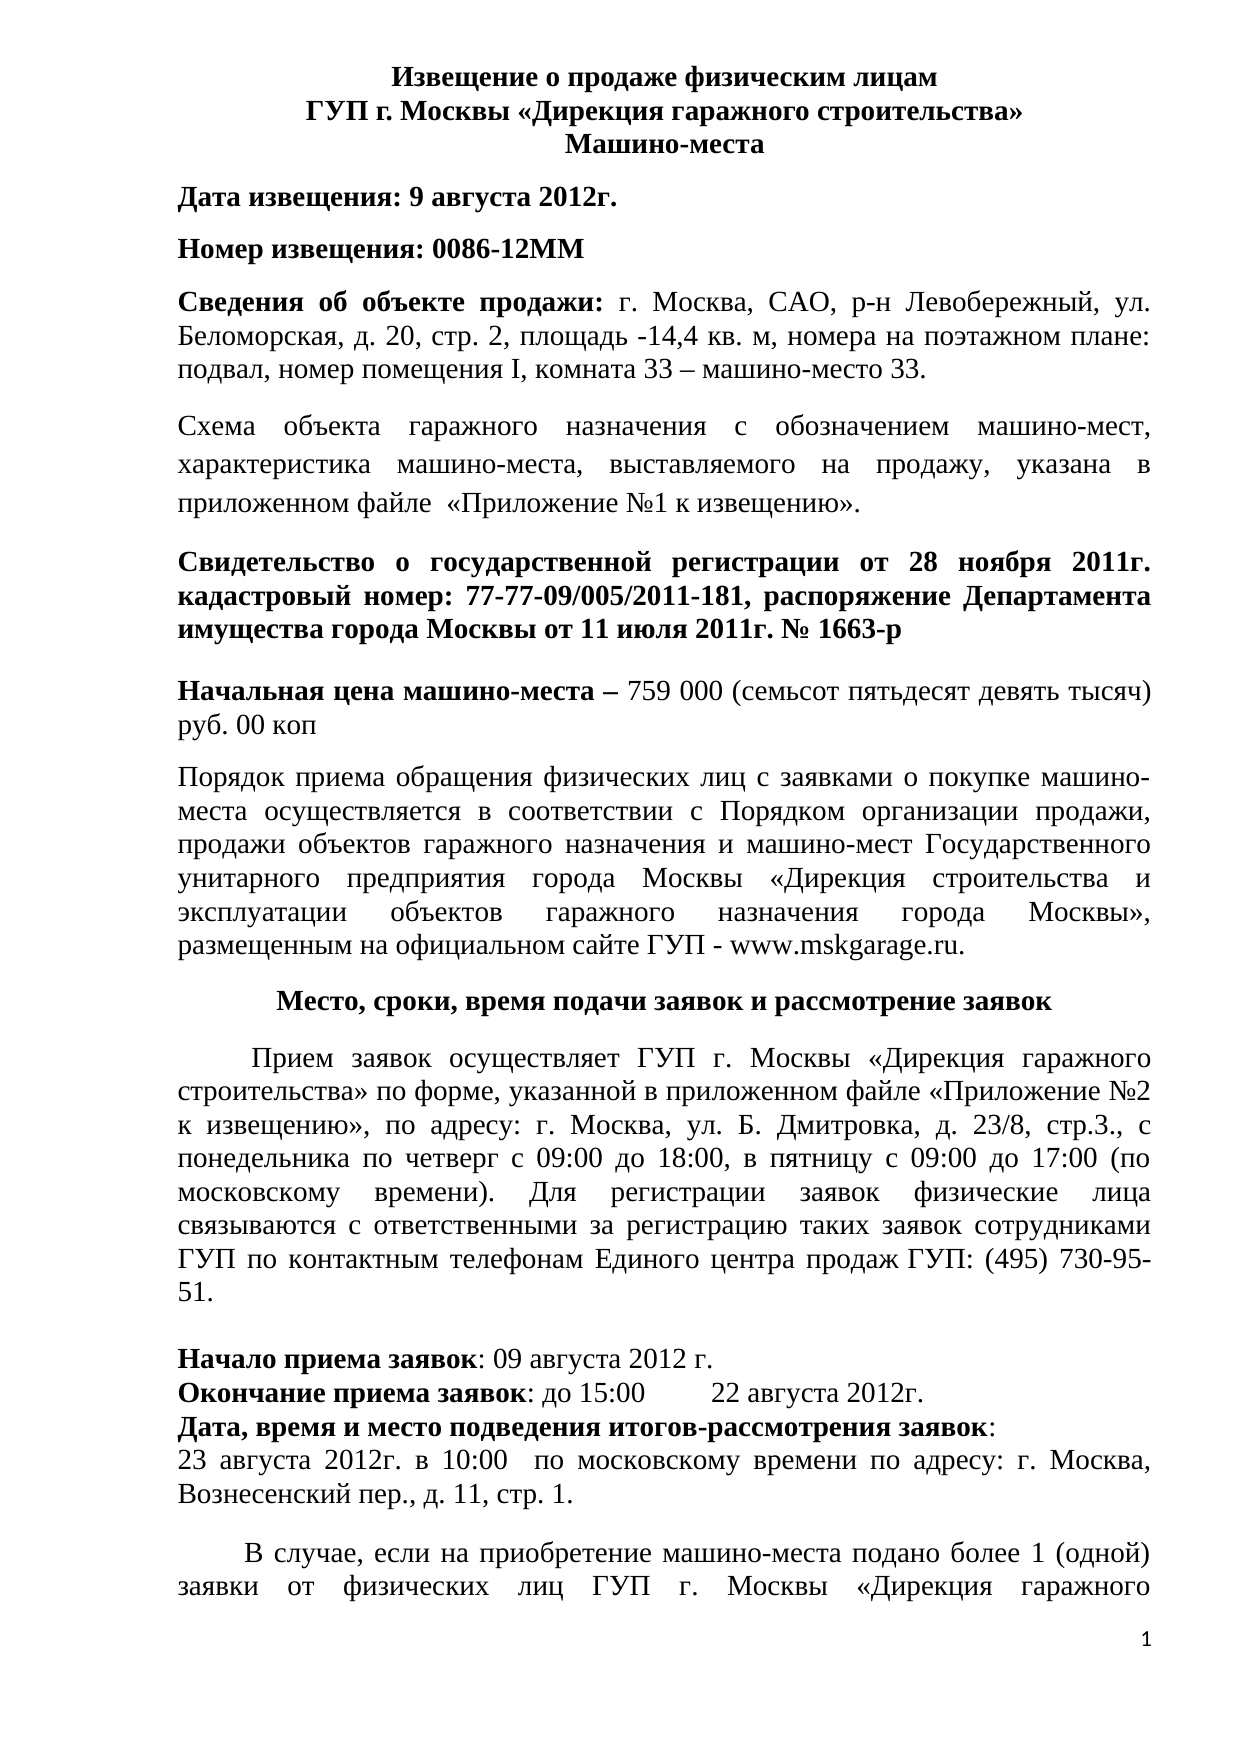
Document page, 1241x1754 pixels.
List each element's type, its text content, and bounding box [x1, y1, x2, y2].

text Извещение о продаже физическим лицам [177, 59, 1152, 93]
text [177, 1535, 1152, 1602]
text Порядок приема обращения физических лиц с заявками о покупке машино-места осуществляется в соответствии с Порядком организации продажи, продажи объектов гаражного назначения и машино-мест Государственного унитарного предприятия города Москвы «Дирекция строительства и эксплуатации объектов гаражного назначения города Москвы», размещенным на официальном сайте ГУП - www.mskgarage.ru. [177, 759, 1152, 961]
text Сведения об объекте продажи: г. Москва, САО, р-н Левобережный, ул. Беломорская, д. 20, стр. 2, площадь -14,4 кв. м, номера на поэтажном плане: подвал, номер помещения I, комната 33 – машино-место 33. [177, 284, 1152, 385]
text Прием заявок осуществляет ГУП г. Москвы «Дирекция гаражного строительства» по форме, указанной в приложенном файле «Приложение №2 к извещению», по адресу: г. Москва, ул. Б. Дмитровка, д. 23/8, стр.3., с понедельника по четверг с 09:00 до 18:00, в пятницу с 09:00 до 17:00 (по московскому времени). Для регистрации заявок физические лица связываются с ответственными за регистрацию таких заявок сотрудниками ГУП по контактным телефонам Единого центра продаж ГУП: (495) 730-95-51. [177, 1040, 1152, 1308]
text Схема объекта гаражного назначения с обозначением машино-мест, характеристика машино-места, выставляемого на продажу, указана в приложенном файле «Приложение №1 к извещению». [177, 408, 1152, 518]
text Машино-места [177, 126, 1152, 160]
text 23 августа 2012г. в 10:00 по московскому времени по адресу: г. Москва, Вознесенский пер., д. 11, стр. 1. [177, 1442, 1152, 1509]
text Окончание приема заявок: до 15:00 22 августа 2012г. [177, 1375, 1152, 1409]
text Место, сроки, время подачи заявок и рассмотрение заявок [177, 983, 1152, 1017]
text Начало приема заявок: 09 августа 2012 г. [177, 1342, 1152, 1375]
text Свидетельство о государственной регистрации от 28 ноября 2011г. кадастровый номер: 77-77-09/005/2011-181, распоряжение Департамента имущества города Москвы от 11 июля 2011г. № 1663-р [177, 544, 1152, 645]
text Номер извещения: 0086-12ММ [177, 232, 1152, 265]
text Начальная цена машино-места – 759 000 (семьсот пятьдесят девять тысяч) руб. 00 коп [177, 673, 1152, 740]
text ГУП г. Москвы «Дирекция гаражного строительства» [177, 93, 1152, 126]
text Дата извещения: 9 августа 2012г. [177, 179, 1152, 212]
text Дата, время и место подведения итогов-рассмотрения заявок: [177, 1409, 1152, 1442]
